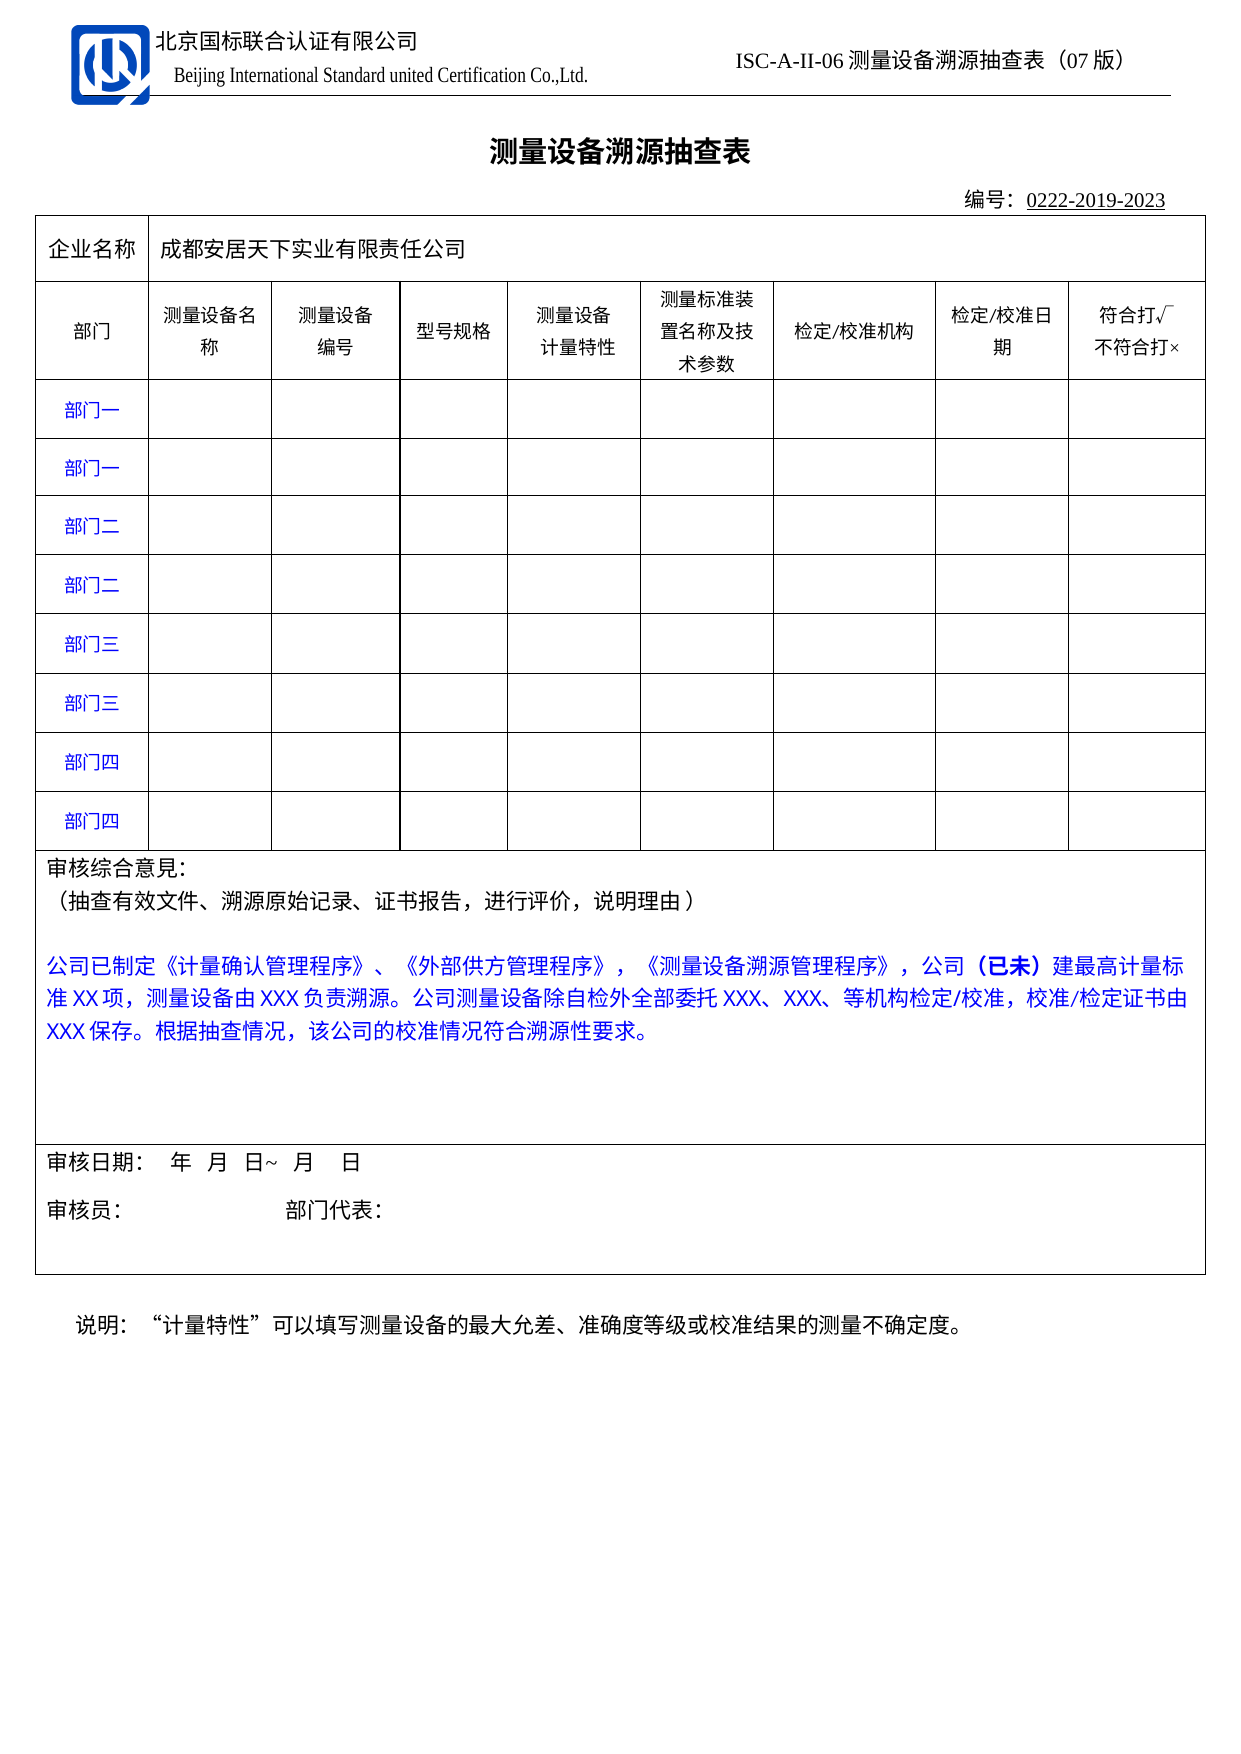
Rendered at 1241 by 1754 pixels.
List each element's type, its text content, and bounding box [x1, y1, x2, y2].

table_cell [401, 733, 507, 791]
table_cell [1069, 614, 1205, 672]
table_cell 测量设备 计量特性 [508, 282, 640, 379]
table_cell [936, 614, 1068, 672]
table_cell [401, 674, 507, 732]
table_cell [149, 496, 271, 554]
table_cell [508, 555, 640, 613]
table_cell 部门二 [36, 496, 148, 554]
table_cell [401, 496, 507, 554]
table_cell [149, 733, 271, 791]
table_cell [641, 792, 773, 850]
table_cell 符合打√ 不符合打× [1069, 282, 1205, 379]
table_cell [641, 614, 773, 672]
table_cell [401, 380, 507, 438]
table_cell [774, 496, 935, 554]
table_cell [272, 614, 399, 672]
table_cell [936, 555, 1068, 613]
table_cell 部门四 [36, 792, 148, 850]
table_cell [774, 439, 935, 495]
table_cell [641, 496, 773, 554]
table_cell [508, 674, 640, 732]
table_cell [149, 614, 271, 672]
table_cell [1069, 496, 1205, 554]
table_cell 审核综合意見： （抽查有效文件、溯源原始记录、证书报告，进行评价，说明理由 ） 公司已制定《计量确认管理程序》、《外部供方管理程序》，《测量设备溯源管理程序》，公司（已未）建最高计量标准XX项，测量设备由XXX负责溯源。公司测量设备除自检外全部委托XXX、XXX、等机构检定/校准，校准/检定证书由XXX保存。根据抽查情况，该公司的校准情况符合溯源性要求。 [36, 851, 1205, 1143]
table_cell [272, 733, 399, 791]
table_cell [1069, 439, 1205, 495]
table_cell [936, 496, 1068, 554]
table_cell 检定/校准机构 [774, 282, 935, 379]
table_cell [149, 674, 271, 732]
table_cell [641, 439, 773, 495]
table_cell [149, 555, 271, 613]
table_cell [641, 555, 773, 613]
table_cell 部门三 [36, 674, 148, 732]
table_cell 测量标准装置名称及技术参数 [641, 282, 773, 379]
table_cell [936, 380, 1068, 438]
table_cell [508, 439, 640, 495]
table_cell [774, 733, 935, 791]
table_cell [508, 380, 640, 438]
table_cell [149, 792, 271, 850]
table_cell [641, 733, 773, 791]
table_cell [272, 496, 399, 554]
table_cell [272, 792, 399, 850]
table_cell [508, 614, 640, 672]
table_cell [401, 792, 507, 850]
table_cell [272, 555, 399, 613]
picture [71, 25, 150, 105]
table_cell 审核日期： 年 月 日~ 月 日 审核员： 部门代表： [36, 1145, 1205, 1274]
table_cell [508, 733, 640, 791]
table_header 企业名称 [36, 216, 148, 281]
table_cell 部门三 [36, 614, 148, 672]
table_cell [149, 439, 271, 495]
table_cell [272, 380, 399, 438]
table_cell 检定/校准日期 [936, 282, 1068, 379]
table_cell [774, 614, 935, 672]
table_cell 部门四 [36, 733, 148, 791]
table_cell [1069, 674, 1205, 732]
table_cell [272, 674, 399, 732]
table_cell [508, 496, 640, 554]
table_cell 部门二 [36, 555, 148, 613]
table_cell [272, 439, 399, 495]
table_cell [401, 439, 507, 495]
table_cell [1069, 380, 1205, 438]
table_cell [1069, 555, 1205, 613]
table_cell 部门 [36, 282, 148, 379]
table_cell [774, 555, 935, 613]
text 说明：“计量特性”可以填写测量设备的最大允差、准确度等级或校准结果的测量不确定度。 [75, 1307, 1165, 1340]
table_cell [1069, 792, 1205, 850]
table_header 成都安居天下实业有限责任公司 [149, 216, 1205, 281]
table_cell [936, 674, 1068, 732]
table_cell [774, 380, 935, 438]
table_cell [936, 439, 1068, 495]
table_cell [936, 733, 1068, 791]
table_cell [1069, 733, 1205, 791]
table_cell 部门一 [36, 439, 148, 495]
table_cell [936, 792, 1068, 850]
text 测量设备溯源抽查表 [75, 118, 1165, 183]
table_cell [508, 792, 640, 850]
table_cell 部门一 [36, 380, 148, 438]
table_cell [401, 614, 507, 672]
table_cell [149, 380, 271, 438]
table_cell [774, 792, 935, 850]
text 编号：0222-2019-2023 [75, 183, 1165, 215]
table_cell 测量设备 编号 [272, 282, 399, 379]
table_cell [401, 555, 507, 613]
table_cell [641, 674, 773, 732]
table_cell 测量设备名称 [149, 282, 271, 379]
table_cell 型号规格 [401, 282, 507, 379]
table_cell [774, 674, 935, 732]
table_cell [641, 380, 773, 438]
